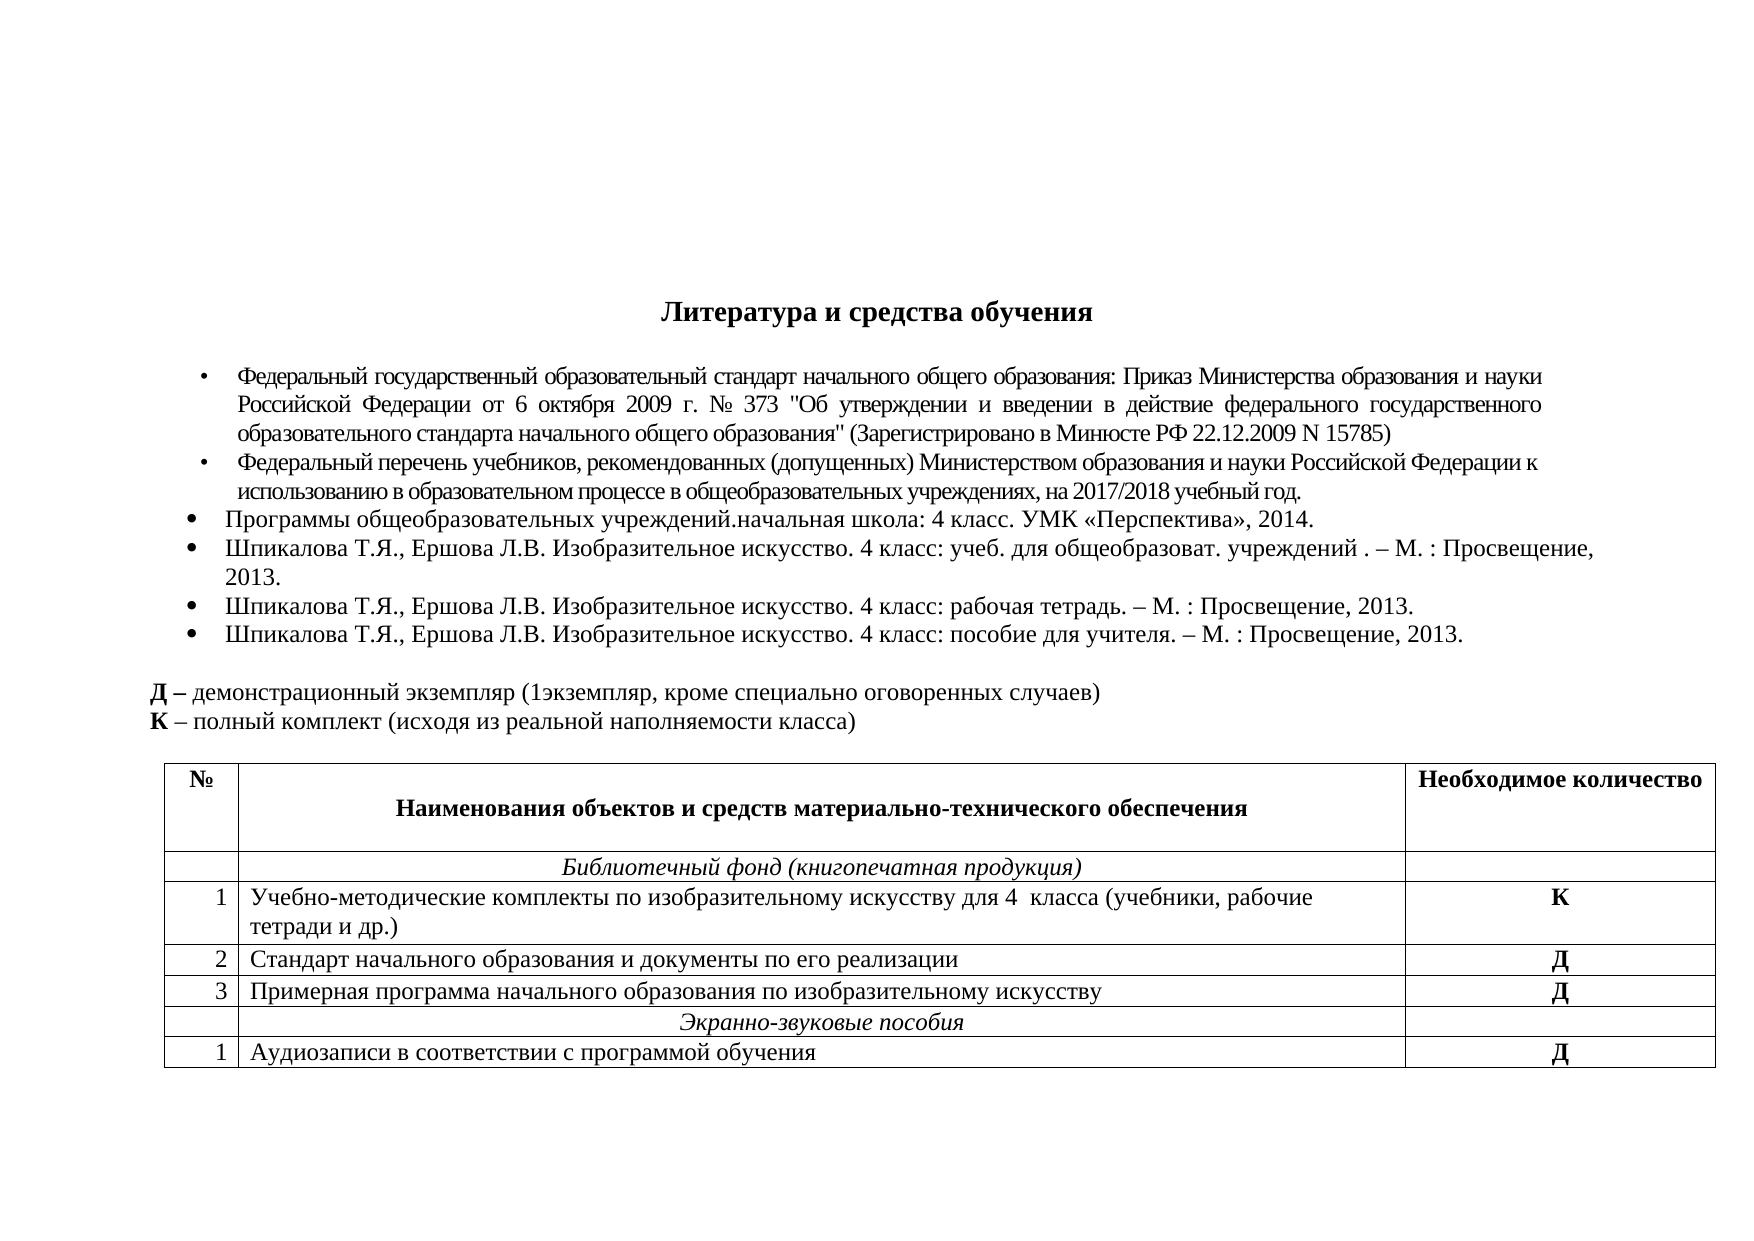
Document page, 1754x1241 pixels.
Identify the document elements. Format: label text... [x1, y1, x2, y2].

table_cell [165, 852, 238, 881]
table_cell К [1406, 882, 1715, 943]
table_cell Примерная программа начального образования по изобразительному искусству [239, 976, 1405, 1006]
table_cell [165, 1007, 238, 1036]
table_cell Аудиозаписи в соответствии с программой обучения [239, 1037, 1405, 1067]
table_cell 1 [165, 882, 238, 943]
table_cell 1 [165, 1037, 238, 1067]
table_cell [1406, 852, 1715, 881]
table_cell Экранно-звуковые пособия [239, 1007, 1405, 1036]
table_cell Д [1406, 1037, 1715, 1067]
list Программы общеобразовательных учреждений.начальная школа: 4 класс. УМК «Перспектива», 2014. [187, 504, 1604, 533]
table_cell 3 [165, 976, 238, 1006]
text К – полный комплект (исходя из реальной наполняемости класса) [150, 706, 1604, 734]
table_cell Д [1406, 945, 1715, 975]
table_cell 2 [165, 945, 238, 975]
table_cell [1406, 1007, 1715, 1036]
table_header Наименования объектов и средств материально-технического обеспечения [239, 764, 1405, 851]
table_header № [165, 764, 238, 851]
text Литература и средства обучения [150, 294, 1604, 327]
table_cell Стандарт начального образования и документы по его реализации [239, 945, 1405, 975]
table_cell Д [1406, 976, 1715, 1006]
list Шпикалова Т.Я., Ершова Л.В. Изобразительное искусство. 4 класс: учеб. для общеобразоват. учреждений . – М. : Просвещение, 2013. [187, 533, 1604, 591]
text Д – демонстрационный экземпляр (1экземпляр, кроме специально оговоренных случаев) [150, 677, 1604, 706]
list Федеральный государственный образовательный стандарт начального общего образования: Приказ Министерства образования и науки Российской Федерации от 6 октября . № 373 "Об утверждении и введении в действие федерального государственного образовательного стандарта начального общего образования" (Зарегистрировано в Минюсте РФ 22.12.2009 N 15785) [199, 361, 1542, 447]
list Федеральный перечень учебников, рекомендованных (допущенных) Министерством образования и науки Российской Федерации к использованию в образовательном процессе в общеобразовательных учреждениях, на 2017/2018 учебный год. [199, 447, 1604, 504]
table_cell Библиотечный фонд (книгопечатная продукция) [239, 852, 1405, 881]
list Шпикалова Т.Я., Ершова Л.В. Изобразительное искусство. 4 класс: рабочая тетрадь. – М. : Просвещение, 2013. [187, 591, 1604, 619]
table_header Необходимое количество [1406, 764, 1715, 851]
list Шпикалова Т.Я., Ершова Л.В. Изобразительное искусство. 4 класс: пособие для учителя. – М. : Просвещение, 2013. [187, 619, 1604, 648]
table_cell Учебно-методические комплекты по изобразительному искусству для 4 класса (учебники, рабочие тетради и др.) [239, 882, 1405, 943]
